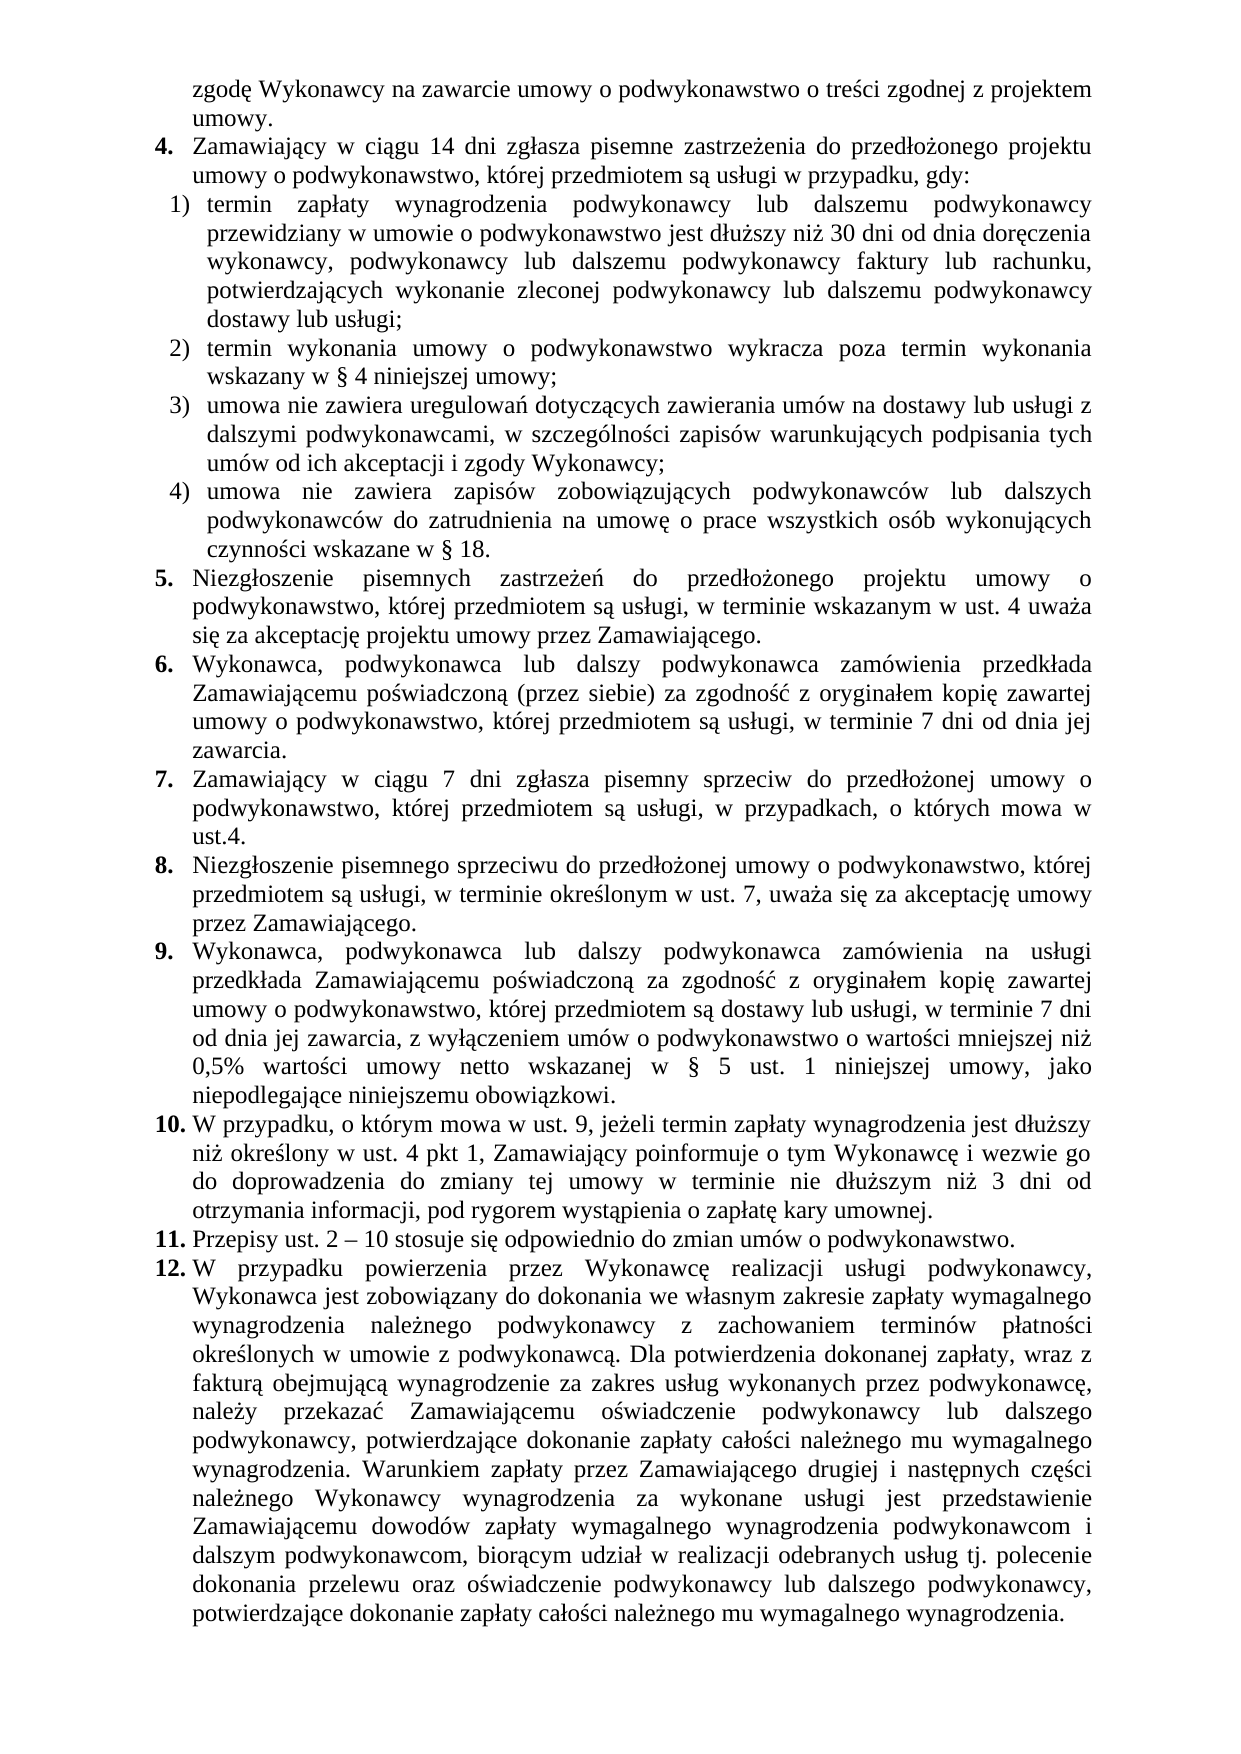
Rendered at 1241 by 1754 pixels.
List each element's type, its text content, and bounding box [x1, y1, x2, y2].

list Przepisy ust. 2 – 10 stosuje się odpowiednio do zmian umów o podwykonawstwo. [154, 1224, 1093, 1253]
list umowa nie zawiera uregulowań dotyczących zawierania umów na dostawy lub usługi z dalszymi podwykonawcami, w szczególności zapisów warunkujących podpisania tych umów od ich akceptacji i zgody Wykonawcy; [169, 390, 1093, 476]
list Zamawiający w ciągu 14 dni zgłasza pisemne zastrzeżenia do przedłożonego projektu umowy o podwykonawstwo, której przedmiotem są usługi w przypadku, gdy: [154, 131, 1093, 189]
list umowa nie zawiera zapisów zobowiązujących podwykonawców lub dalszych podwykonawców do zatrudnienia na umowę o prace wszystkich osób wykonujących czynności wskazane w § 18. [169, 476, 1093, 563]
list termin wykonania umowy o podwykonawstwo wykracza poza termin wykonania wskazany w § 4 niniejszej umowy; [169, 333, 1093, 390]
list Wykonawca, podwykonawca lub dalszy podwykonawca zamówienia na usługi przedkłada Zamawiającemu poświadczoną za zgodność z oryginałem kopię zawartej umowy o podwykonawstwo, której przedmiotem są dostawy lub usługi, w terminie 7 dni od dnia jej zawarcia, z wyłączeniem umów o podwykonawstwo o wartości mniejszej niż 0,5% wartości umowy netto wskazanej w § 5 ust. 1 niniejszej umowy, jako niepodlegające niniejszemu obowiązkowi. [154, 936, 1093, 1109]
list Wykonawca, podwykonawca lub dalszy podwykonawca zamówienia przedkłada Zamawiającemu poświadczoną (przez siebie) za zgodność z oryginałem kopię zawartej umowy o podwykonawstwo, której przedmiotem są usługi, w terminie 7 dni od dnia jej zawarcia. [154, 649, 1093, 764]
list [154, 74, 1093, 131]
list termin zapłaty wynagrodzenia podwykonawcy lub dalszemu podwykonawcy przewidziany w umowie o podwykonawstwo jest dłuższy niż 30 dni od dnia doręczenia wykonawcy, podwykonawcy lub dalszemu podwykonawcy faktury lub rachunku, potwierdzających wykonanie zleconej podwykonawcy lub dalszemu podwykonawcy dostawy lub usługi; [169, 189, 1093, 333]
list W przypadku, o którym mowa w ust. 9, jeżeli termin zapłaty wynagrodzenia jest dłuższy niż określony w ust. 4 pkt 1, Zamawiający poinformuje o tym Wykonawcę i wezwie go do doprowadzenia do zmiany tej umowy w terminie nie dłuższym niż 3 dni od otrzymania informacji, pod rygorem wystąpienia o zapłatę kary umownej. [154, 1109, 1093, 1224]
list Niezgłoszenie pisemnych zastrzeżeń do przedłożonego projektu umowy o podwykonawstwo, której przedmiotem są usługi, w terminie wskazanym w ust. 4 uważa się za akceptację projektu umowy przez Zamawiającego. [154, 563, 1093, 649]
list Niezgłoszenie pisemnego sprzeciwu do przedłożonej umowy o podwykonawstwo, której przedmiotem są usługi, w terminie określonym w ust. 7, uważa się za akceptację umowy przez Zamawiającego. [154, 850, 1093, 936]
list Zamawiający w ciągu 7 dni zgłasza pisemny sprzeciw do przedłożonej umowy o podwykonawstwo, której przedmiotem są usługi, w przypadkach, o których mowa w ust.4. [154, 764, 1093, 850]
list W przypadku powierzenia przez Wykonawcę realizacji usługi podwykonawcy, Wykonawca jest zobowiązany do dokonania we własnym zakresie zapłaty wymagalnego wynagrodzenia należnego podwykonawcy z zachowaniem terminów płatności określonych w umowie z podwykonawcą. Dla potwierdzenia dokonanej zapłaty, wraz z fakturą obejmującą wynagrodzenie za zakres usług wykonanych przez podwykonawcę, należy przekazać Zamawiającemu oświadczenie podwykonawcy lub dalszego podwykonawcy, potwierdzające dokonanie zapłaty całości należnego mu wymagalnego wynagrodzenia. Warunkiem zapłaty przez Zamawiającego drugiej i następnych części należnego Wykonawcy wynagrodzenia za wykonane usługi jest przedstawienie Zamawiającemu dowodów zapłaty wymagalnego wynagrodzenia podwykonawcom i dalszym podwykonawcom, biorącym udział w realizacji odebranych usług tj. polecenie dokonania przelewu oraz oświadczenie podwykonawcy lub dalszego podwykonawcy, potwierdzające dokonanie zapłaty całości należnego mu wymagalnego wynagrodzenia. [154, 1253, 1093, 1626]
